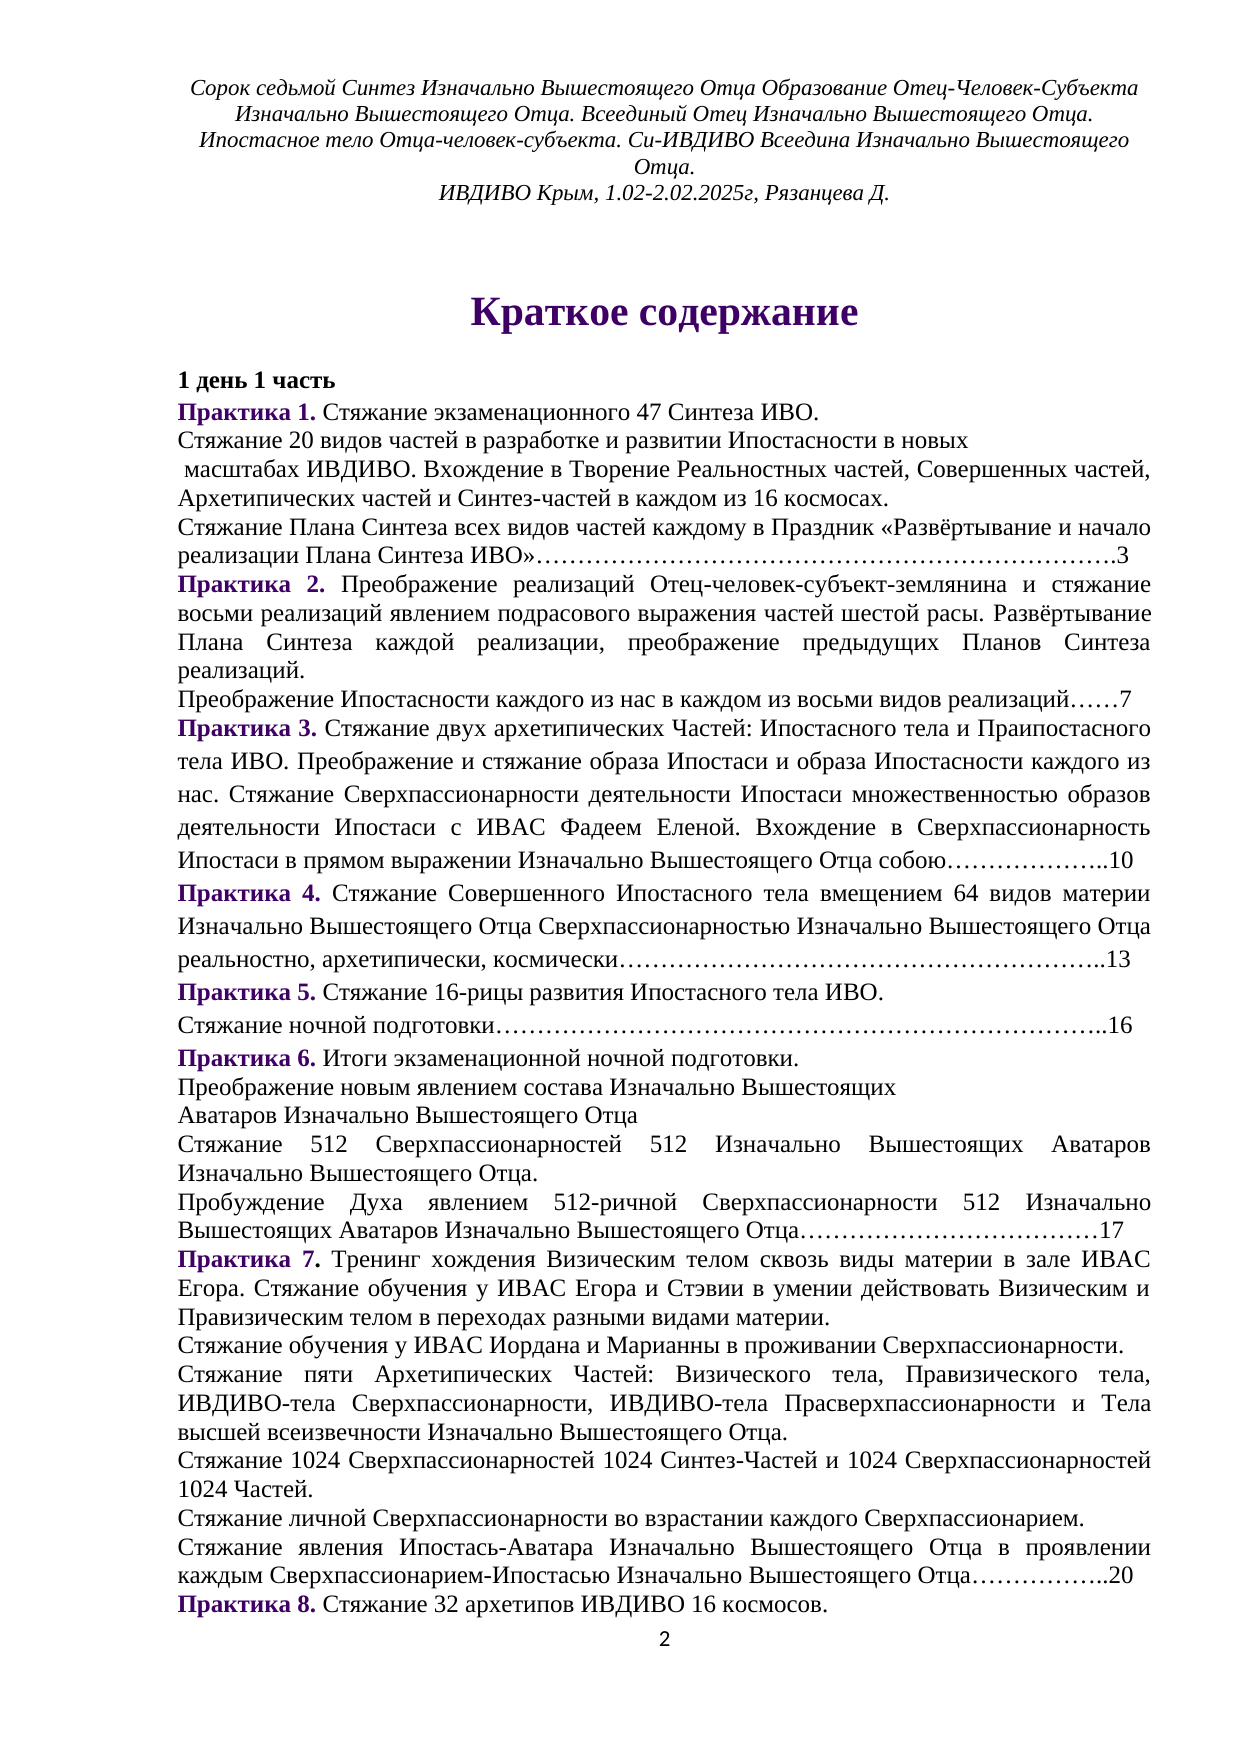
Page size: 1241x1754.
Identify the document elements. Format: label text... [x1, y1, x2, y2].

text Аватаров Изначально Вышестоящего Отца [177, 1101, 1152, 1129]
text Стяжание Плана Синтеза всех видов частей каждому в Праздник «Развёртывание и начало реализации Плана Синтеза ИВО»…………………………………………………………….3 [177, 512, 1152, 569]
text Практика 7. Тренинг хождения Визическим телом сквозь виды материи в зале ИВАС Егора. Стяжание обучения у ИВАС Егора и Стэвии в умении действовать Визическим и Правизическим телом в переходах разными видами материи. [177, 1244, 1152, 1331]
text Практика 5. Стяжание 16-рицы развития Ипостасного тела ИВО. [177, 977, 1152, 1006]
text Практика 3. Стяжание двух архетипических Частей: Ипостасного тела и Праипостасного тела ИВО. Преображение и стяжание образа Ипостаси и образа Ипостасности каждого из нас. Стяжание Сверхпассионарности деятельности Ипостаси множественностью образов деятельности Ипостаси с ИВАС Фадеем Еленой. Вхождение в Сверхпассионарность Ипостаси в прямом выражении Изначально Вышестоящего Отца собою………………..10 [177, 713, 1152, 874]
text Стяжание 20 видов частей в разработке и развитии Ипостасности в новых [177, 425, 1152, 454]
text Краткое содержание [177, 287, 1152, 334]
text Преображение новым явлением состава Изначально Вышестоящих [177, 1072, 1152, 1101]
text Практика 2. Преображение реализаций Отец-человек-субъект-землянина и стяжание восьми реализаций явлением подрасового выражения частей шестой расы. Развёртывание Плана Синтеза каждой реализации, преображение предыдущих Планов Синтеза реализаций. [177, 569, 1152, 684]
text Стяжание 1024 Сверхпассионарностей 1024 Синтез-Частей и 1024 Сверхпассионарностей 1024 Частей. [177, 1446, 1152, 1503]
text Стяжание пяти Архетипических Частей: Визического тела, Правизического тела, ИВДИВО-тела Сверхпассионарности, ИВДИВО-тела Прасверхпассионарности и Тела высшей всеизвечности Изначально Вышестоящего Отца. [177, 1359, 1152, 1446]
text Стяжание явления Ипостась-Аватара Изначально Вышестоящего Отца в проявлении каждым Сверхпассионарием-Ипостасью Изначально Вышестоящего Отца……………..20 [177, 1532, 1152, 1589]
text Стяжание 512 Сверхпассионарностей 512 Изначально Вышестоящих Аватаров Изначально Вышестоящего Отца. [177, 1129, 1152, 1187]
text Стяжание личной Сверхпассионарности во взрастании каждого Сверхпассионарием. [177, 1503, 1152, 1532]
text 1 день 1 часть [177, 366, 1152, 394]
text Стяжание обучения у ИВАС Иордана и Марианны в проживании Сверхпассионарности. [177, 1331, 1152, 1359]
text масштабах ИВДИВО. Вхождение в Творение Реальностных частей, Совершенных частей, Архетипических частей и Синтез-частей в каждом из 16 космосах. [177, 454, 1152, 512]
text Практика 8. Стяжание 32 архетипов ИВДИВО 16 космосов. [177, 1589, 1152, 1618]
text Практика 4. Стяжание Совершенного Ипостасного тела вмещением 64 видов материи Изначально Вышестоящего Отца Сверхпассионарностью Изначально Вышестоящего Отца реальностно, архетипически, космически…………………………………………………..13 [177, 878, 1152, 973]
text Стяжание ночной подготовки………………………………………………………………..16 [177, 1010, 1152, 1039]
text Пробуждение Духа явлением 512-ричной Сверхпассионарности 512 Изначально Вышестоящих Аватаров Изначально Вышестоящего Отца………………………………17 [177, 1187, 1152, 1244]
text Практика 1. Стяжание экзаменационного 47 Синтеза ИВО. [177, 397, 1152, 425]
text Преображение Ипостасности каждого из нас в каждом из восьми видов реализаций……7 [177, 684, 1152, 713]
text Практика 6. Итоги экзаменационной ночной подготовки. [177, 1043, 1152, 1072]
